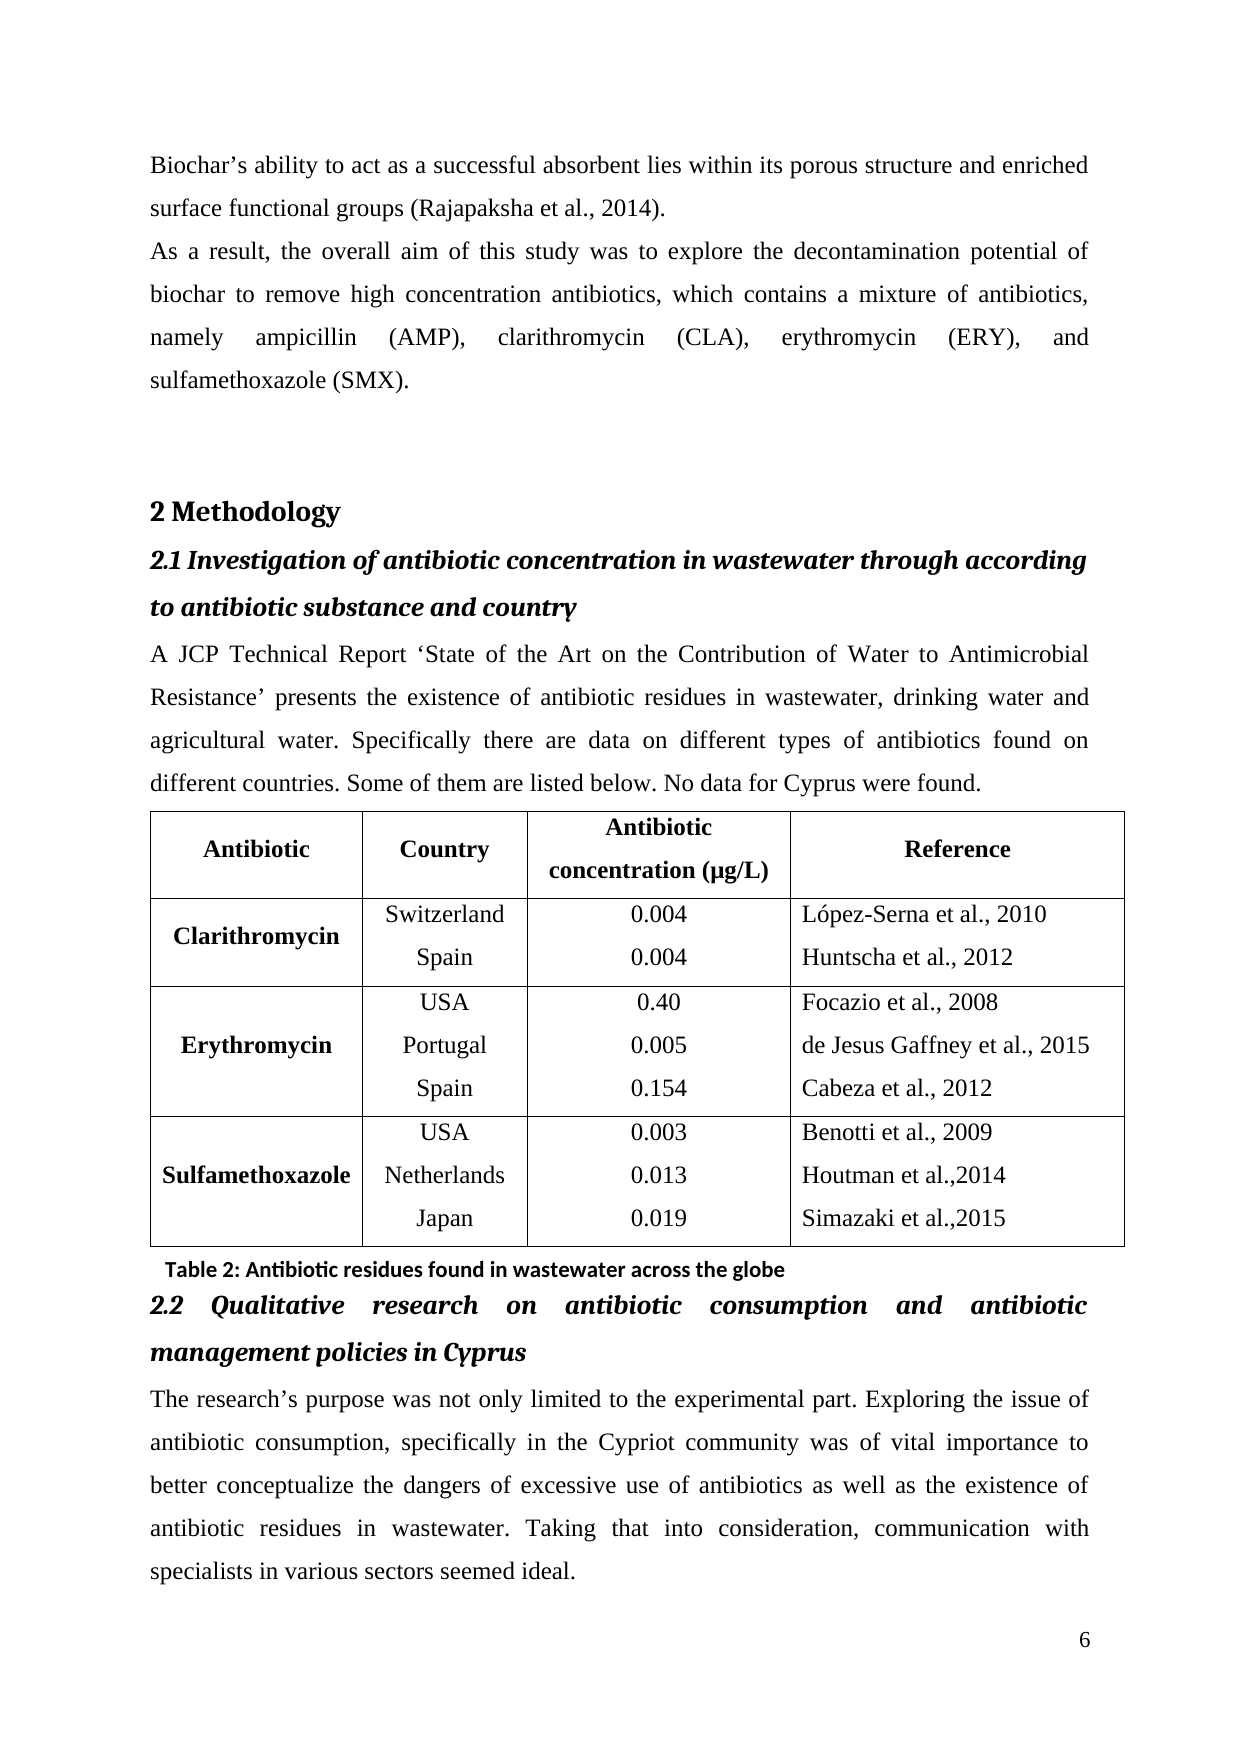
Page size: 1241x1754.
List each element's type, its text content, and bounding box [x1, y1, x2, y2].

text The research’s purpose was not only limited to the experimental part. Exploring the issue of antibiotic consumption, specifically in the Cypriot community was of vital importance to better conceptualize the dangers of excessive use of antibiotics as well as the existence of antibiotic residues in wastewater. Taking that into consideration, communication with specialists in various sectors seemed ideal. [150, 1384, 1090, 1585]
table_cell 0.40 0.005 0.154 [528, 987, 790, 1116]
table_cell USA Portugal Spain [363, 987, 527, 1116]
text A JCP Technical Report ‘State of the Art on the Contribution of Water to Antimicrobial Resistance’ presents the existence of antibiotic residues in wastewater, drinking water and agricultural water. Specifically there are data on different types of antibiotics found on different countries. Some of them are listed below. No data for Cyprus were found. [150, 639, 1090, 797]
table_header Reference [791, 812, 1124, 898]
table_cell Sulfamethoxazole [151, 1117, 362, 1246]
table_cell Benotti et al., 2009 Houtman et al.,2014 Simazaki et al.,2015 [791, 1117, 1124, 1246]
table_cell 0.003 0.013 0.019 [528, 1117, 790, 1246]
table_cell Erythromycin [151, 987, 362, 1116]
table_header Antibiotic concentration (μg/L) [528, 812, 790, 898]
table_header Antibiotic [151, 812, 362, 898]
table_cell Focazio et al., 2008 de Jesus Gaffney et al., 2015 Cabeza et al., 2012 [791, 987, 1124, 1116]
text 2 Methodology [150, 495, 1090, 528]
text 2.1 Investigation of antibiotic concentration in wastewater through according to antibiotic substance and country [150, 545, 1090, 623]
table_cell Switzerland Spain [363, 899, 527, 986]
table_cell López-Serna et al., 2010 Huntscha et al., 2012 [791, 899, 1124, 986]
table_cell Clarithromycin [151, 899, 362, 986]
table_cell 0.004 0.004 [528, 899, 790, 986]
text Biochar’s ability to act as a successful absorbent lies within its porous structure and enriched surface functional groups (Rajapaksha et al., 2014). [150, 150, 1090, 222]
text 2.2 Qualitative research on antibiotic consumption and antibiotic management policies in Cyprus [150, 1290, 1090, 1368]
text As a result, the overall aim of this study was to explore the decontamination potential of biochar to remove high concentration antibiotics, which contains a mixture of antibiotics, namely ampicillin (AMP), clarithromycin (CLA), erythromycin (ERY), and sulfamethoxazole (SMX). [150, 236, 1090, 394]
table_header Country [363, 812, 527, 898]
table_cell USA Netherlands Japan [363, 1117, 527, 1246]
